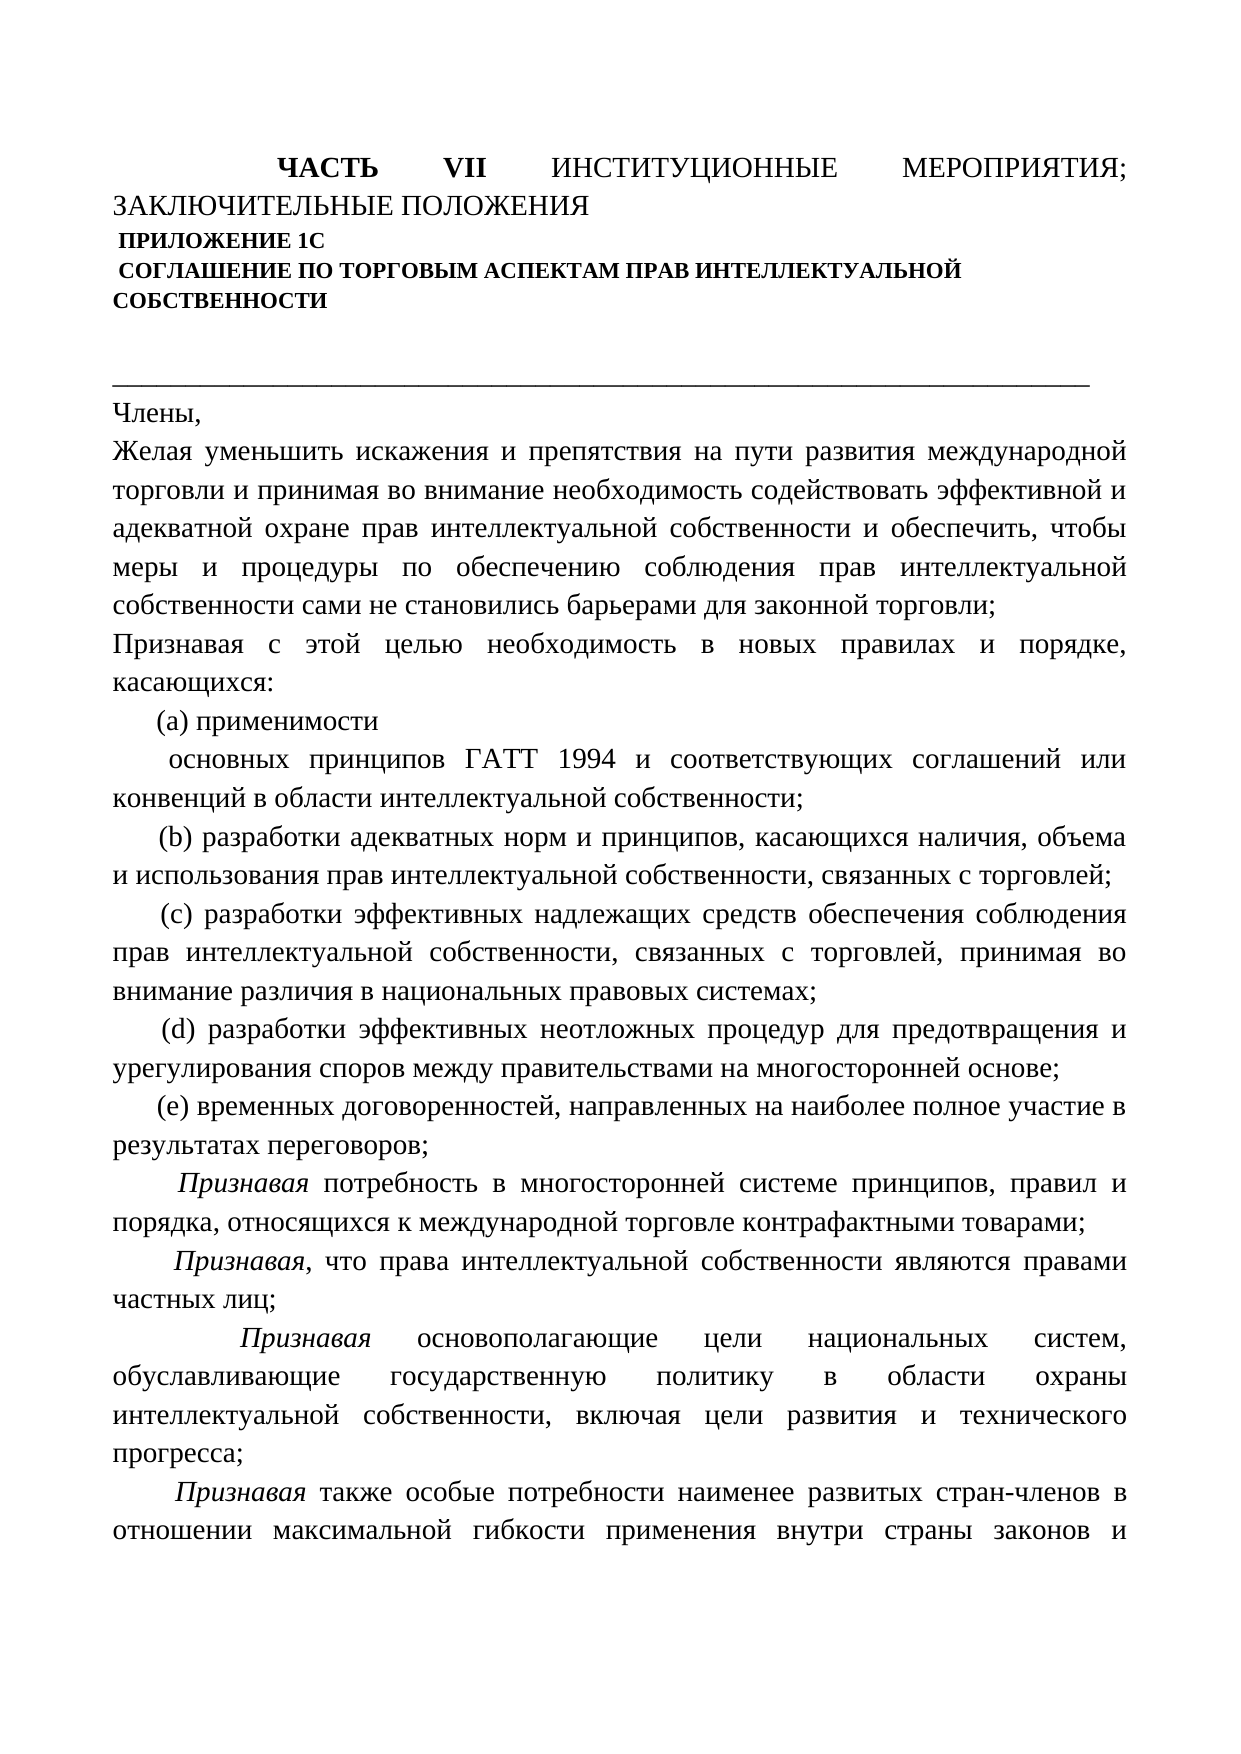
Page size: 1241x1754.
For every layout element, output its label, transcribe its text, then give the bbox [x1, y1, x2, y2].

text ЧАСТЬ VII ИНСТИТУЦИОННЫЕ МЕРОПРИЯТИЯ; ЗАКЛЮЧИТЕЛЬНЫЕ ПОЛОЖЕНИЯ [112, 150, 1128, 222]
text Признавая с этой целью необходимость в новых правилах и порядке, касающихся: [112, 626, 1128, 698]
text ПРИЛОЖЕНИЕ 1С [112, 227, 1128, 253]
text основных принципов ГАТТ 1994 и соответствующих соглашений или конвенций в области интеллектуальной собственности; [112, 742, 1128, 814]
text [112, 1474, 1128, 1546]
text (е) временных договоренностей, направленных на наиболее полное участие в результатах переговоров; [112, 1088, 1128, 1161]
text Члены, [112, 395, 1128, 428]
text Признавая основополагающие цели национальных систем, обуславливающие государственную политику в области охраны интеллектуальной собственности, включая цели развития и технического прогресса; [112, 1320, 1128, 1469]
text (d) разработки эффективных неотложных процедур для предотвращения и урегулирования споров между правительствами на многосторонней основе; [112, 1011, 1128, 1083]
text Признавая, что права интеллектуальной собственности являются правами частных лиц; [112, 1243, 1128, 1315]
text (а) применимости [112, 703, 1128, 737]
text (с) разработки эффективных надлежащих средств обеспечения соблюдения прав интеллектуальной собственности, связанных с торговлей, принимая во внимание различия в национальных правовых системах; [112, 896, 1128, 1006]
text Желая уменьшить искажения и препятствия на пути развития международной торговли и принимая во внимание необходимость содействовать эффективной и адекватной охране прав интеллектуальной собственности и обеспечить, чтобы меры и процедуры по обеспечению соблюдения прав интеллектуальной собственности сами не становились барьерами для законной торговли; [112, 433, 1128, 621]
text (b) разработки адекватных норм и принципов, касающихся наличия, объема и использования прав интеллектуальной собственности, связанных с торговлей; [112, 819, 1128, 891]
text Признавая потребность в многосторонней системе принципов, правил и порядка, относящихся к международной торговле контрафактными товарами; [112, 1166, 1128, 1238]
text СОГЛАШЕНИЕ ПО ТОРГОВЫМ АСПЕКТАМ ПРАВ ИНТЕЛЛЕКТУАЛЬНОЙ СОБСТВЕННОСТИ [112, 257, 1128, 314]
text ___________________________________________________________________ [112, 318, 1128, 390]
